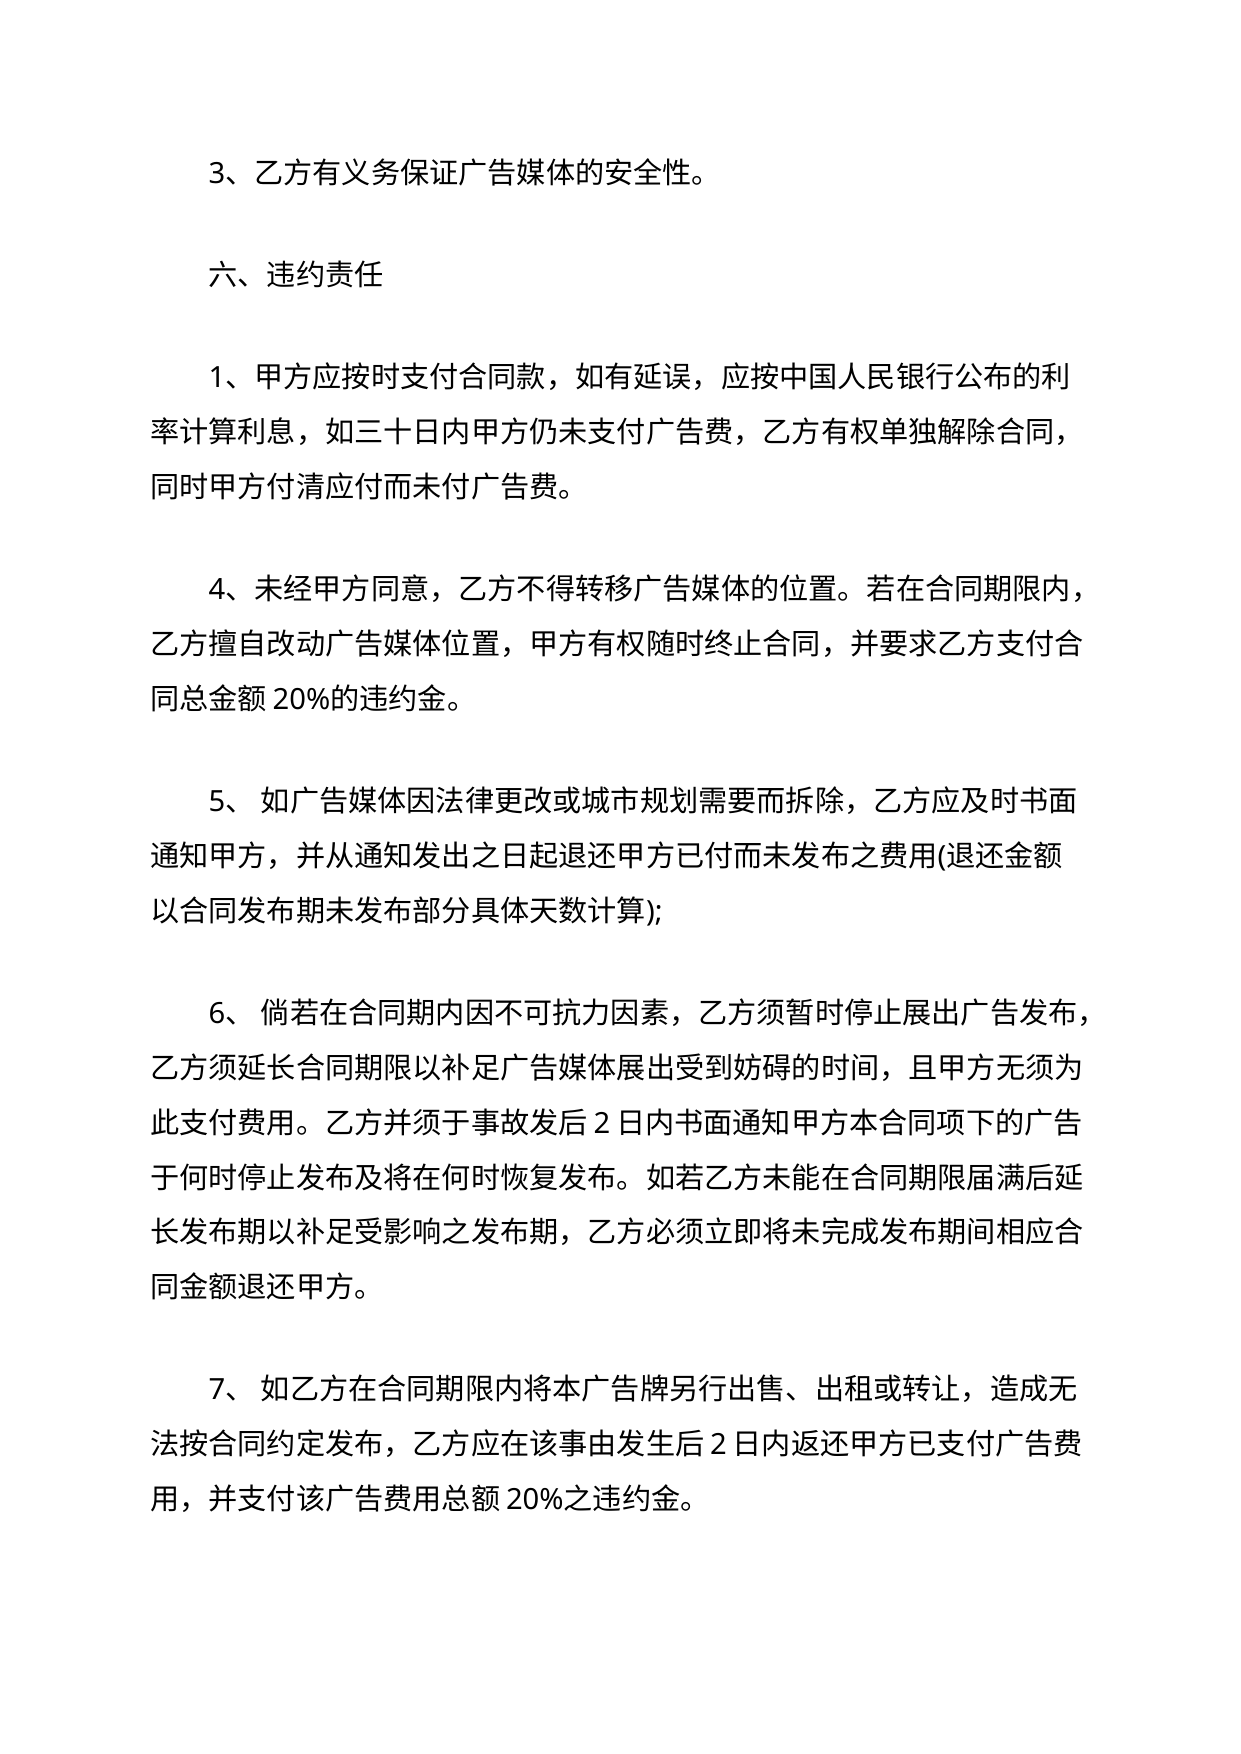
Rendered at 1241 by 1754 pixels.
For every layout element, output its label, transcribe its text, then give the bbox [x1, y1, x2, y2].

text 1、甲方应按时支付合同款，如有延误，应按中国人民银行公布的利率计算利息，如三十日内甲方仍未支付广告费，乙方有权单独解除合同，同时甲方付清应付而未付广告费。 [150, 354, 1090, 506]
text 3、乙方有义务保证广告媒体的安全性。 [150, 150, 1090, 192]
text 六、违约责任 [150, 252, 1090, 294]
text 6、 倘若在合同期内因不可抗力因素，乙方须暂时停止展出广告发布，乙方须延长合同期限以补足广告媒体展出受到妨碍的时间，且甲方无须为此支付费用。乙方并须于事故发后2日内书面通知甲方本合同项下的广告于何时停止发布及将在何时恢复发布。如若乙方未能在合同期限届满后延长发布期以补足受影响之发布期，乙方必须立即将未完成发布期间相应合同金额退还甲方。 [150, 989, 1090, 1306]
text 5、 如广告媒体因法律更改或城市规划需要而拆除，乙方应及时书面通知甲方，并从通知发出之日起退还甲方已付而未发布之费用(退还金额以合同发布期未发布部分具体天数计算); [150, 777, 1090, 930]
text 4、未经甲方同意，乙方不得转移广告媒体的位置。若在合同期限内，乙方擅自改动广告媒体位置，甲方有权随时终止合同，并要求乙方支付合同总金额20%的违约金。 [150, 565, 1090, 718]
text 7、 如乙方在合同期限内将本广告牌另行出售、出租或转让，造成无法按合同约定发布，乙方应在该事由发生后2日内返还甲方已支付广告费用，并支付该广告费用总额20%之违约金。 [150, 1366, 1090, 1518]
